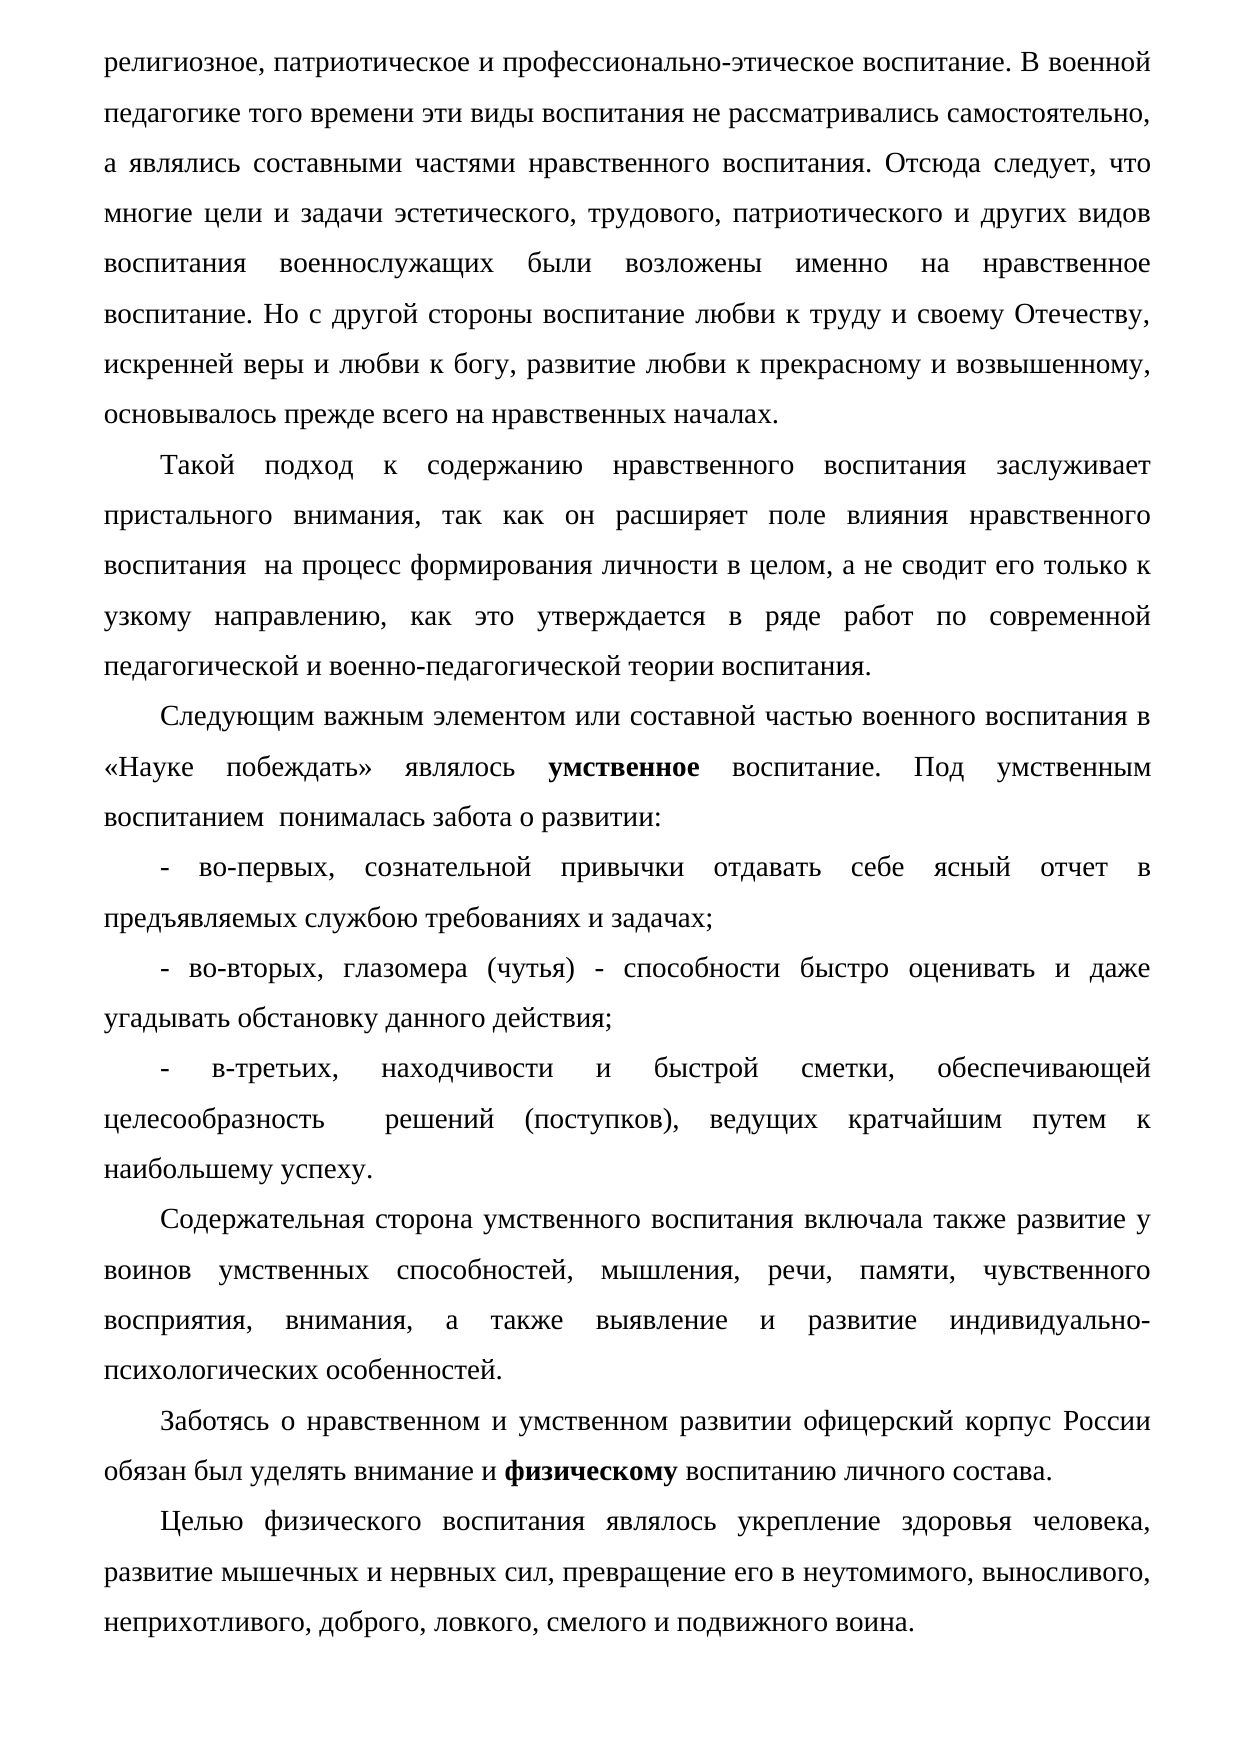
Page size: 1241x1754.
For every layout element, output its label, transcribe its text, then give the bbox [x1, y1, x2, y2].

text - во-первых, сознательной привычки отдавать себе ясный отчет в предъявляемых службою требованиях и задачах; [103, 849, 1152, 933]
text Заботясь о нравственном и умственном развитии офицерский корпус России обязан был уделять внимание и физическому воспитанию личного состава. [103, 1403, 1152, 1487]
text Следующим важным элементом или составной частью военного воспитания в «Науке побеждать» являлось умственное воспитание. Под умственным воспитанием понималась забота о развитии: [103, 698, 1152, 833]
text - во-вторых, глазомера (чутья) - способности быстро оценивать и даже угадывать обстановку данного действия; [103, 950, 1152, 1034]
text Целью физического воспитания являлось укрепление здоровья человека, развитие мышечных и нервных сил, превращение его в неутомимого, выносливого, неприхотливого, доброго, ловкого, смелого и подвижного воина. [103, 1503, 1152, 1638]
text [103, 44, 1152, 430]
text - в-третьих, находчивости и быстрой сметки, обеспечивающей целесообразность решений (поступков), ведущих кратчайшим путем к наибольшему успеху. [103, 1051, 1152, 1185]
text Такой подход к содержанию нравственного воспитания заслуживает пристального внимания, так как он расширяет поле влияния нравственного воспитания на процесс формирования личности в целом, а не сводит его только к узкому направлению, как это утверждается в ряде работ по современной педагогической и военно-педагогической теории воспитания. [103, 447, 1152, 682]
text Содержательная сторона умственного воспитания включала также развитие у воинов умственных способностей, мышления, речи, памяти, чувственного восприятия, внимания, а также выявление и развитие индивидуально-психологических особенностей. [103, 1202, 1152, 1386]
